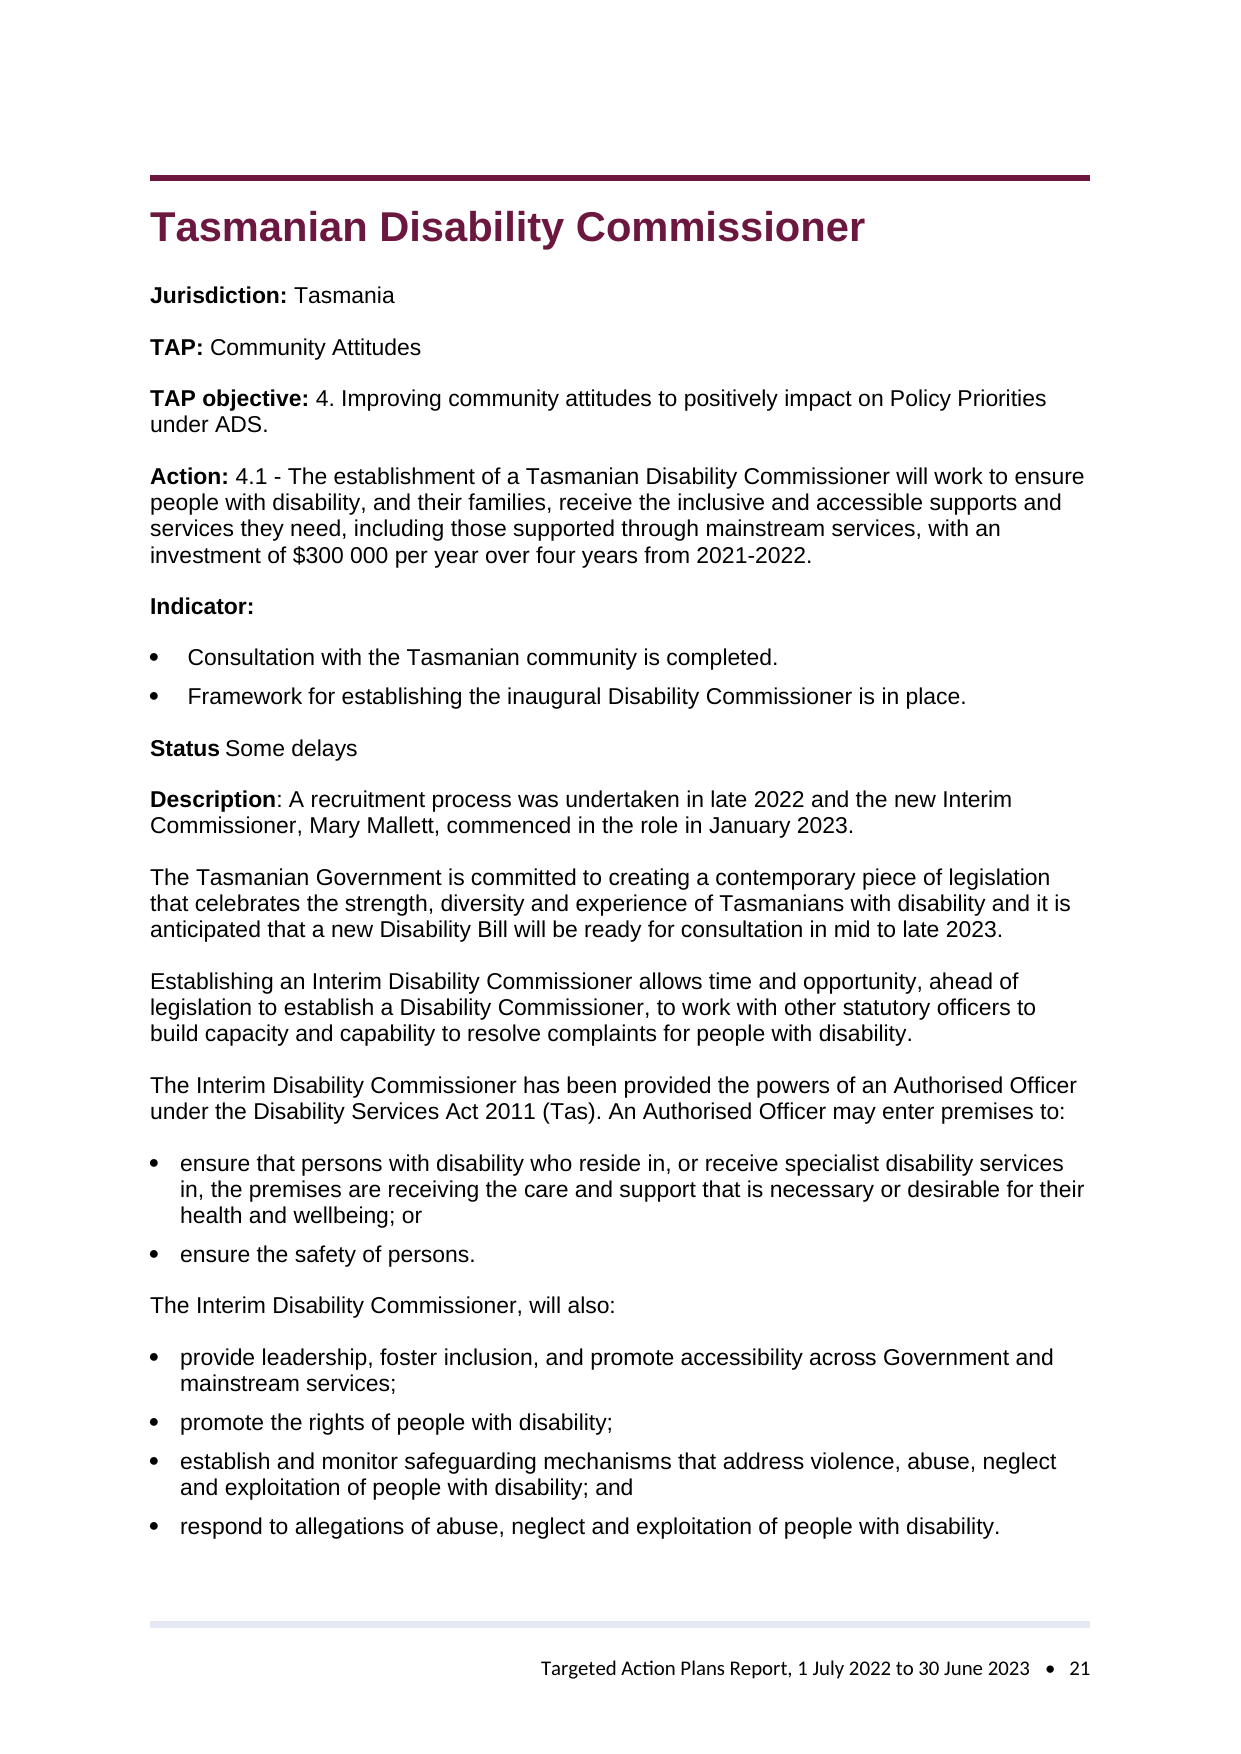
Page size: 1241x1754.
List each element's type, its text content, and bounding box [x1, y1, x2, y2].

text Jurisdiction: Tasmania [150, 282, 1090, 308]
subtitle Tasmanian Disability Commissioner [150, 181, 1090, 250]
text TAP: Community Attitudes [150, 333, 1090, 360]
list ensure the safety of persons. [150, 1241, 1090, 1267]
text TAP objective: 4. Improving community attitudes to positively impact on Policy Priorities under ADS. [150, 385, 1090, 438]
list Consultation with the Tasmanian community is completed. [150, 644, 1090, 671]
list provide leadership, foster inclusion, and promote accessibility across Government and mainstream services; [150, 1344, 1090, 1396]
text The Interim Disability Commissioner, will also: [150, 1292, 1090, 1319]
list ensure that persons with disability who reside in, or receive specialist disability services in, the premises are receiving the care and support that is necessary or desirable for their health and wellbeing; or [150, 1149, 1090, 1228]
list establish and monitor safeguarding mechanisms that address violence, abuse, neglect and exploitation of people with disability; and [150, 1448, 1090, 1501]
text Description: A recruitment process was undertaken in late 2022 and the new Interim Commissioner, Mary Mallett, commenced in the role in January 2023. [150, 786, 1090, 839]
text Establishing an Interim Disability Commissioner allows time and opportunity, ahead of legislation to establish a Disability Commissioner, to work with other statutory officers to build capacity and capability to resolve complaints for people with disability. [150, 968, 1090, 1047]
list respond to allegations of abuse, neglect and exploitation of people with disability. [150, 1513, 1090, 1539]
list Framework for establishing the inaugural Disability Commissioner is in place. [150, 683, 1090, 709]
text Action: 4.1 - The establishment of a Tasmanian Disability Commissioner will work to ensure people with disability, and their families, receive the inclusive and accessible supports and services they need, including those supported through mainstream services, with an investment of $300 000 per year over four years from 2021-2022. [150, 463, 1090, 568]
list promote the rights of people with disability; [150, 1409, 1090, 1435]
text The Interim Disability Commissioner has been provided the powers of an Authorised Officer under the Disability Services Act 2011 (Tas). An Authorised Officer may enter premises to: [150, 1072, 1090, 1124]
text Status Some delays [150, 734, 1090, 761]
text The Tasmanian Government is committed to creating a contemporary piece of legislation that celebrates the strength, diversity and experience of Tasmanians with disability and it is anticipated that a new Disability Bill will be ready for consultation in mid to late 2023. [150, 864, 1090, 943]
text Indicator: [150, 593, 1090, 619]
